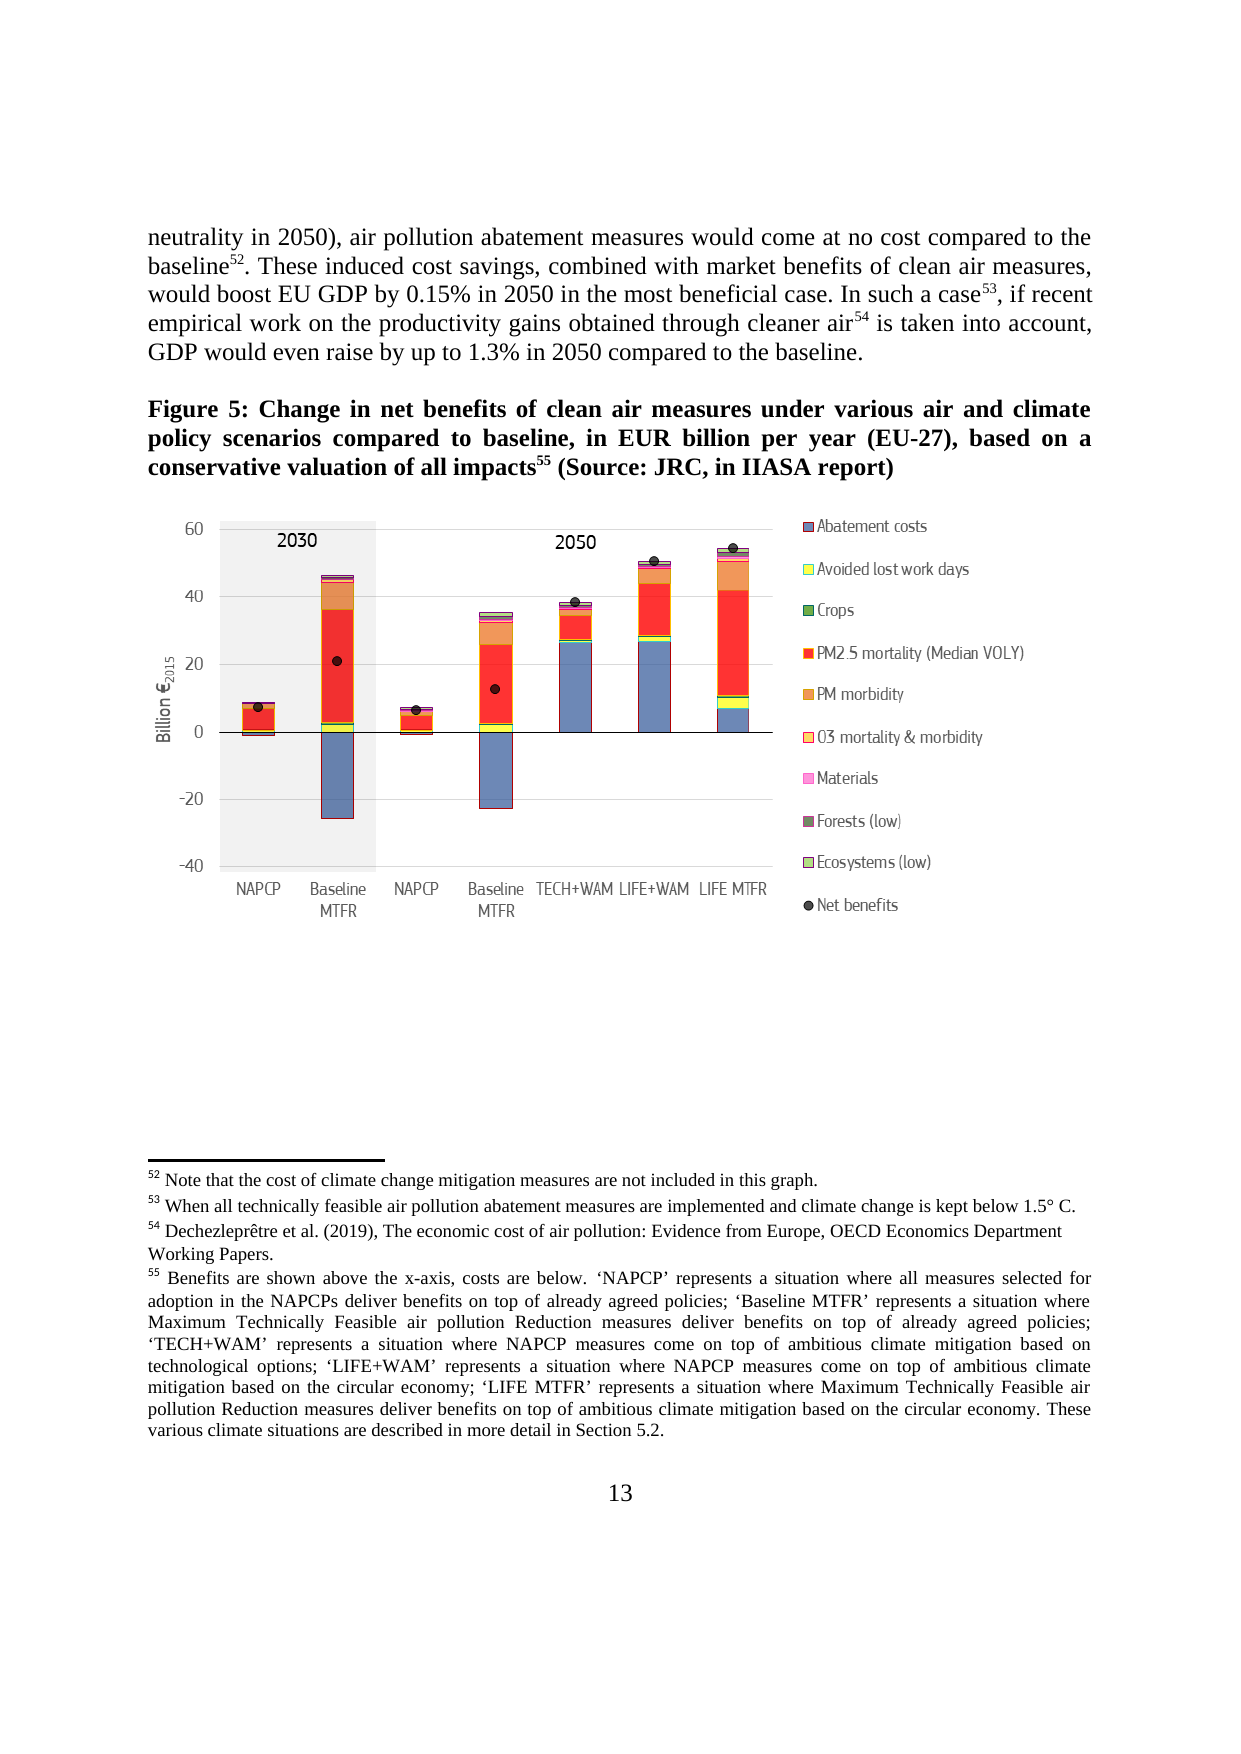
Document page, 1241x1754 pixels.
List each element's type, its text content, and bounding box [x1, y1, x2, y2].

text Figure 5: Change in net benefits of clean air measures under various air and climate policy scenarios compared to baseline, in EUR billion per year (EU-27), based on a conservative valuation of all impacts (Source: JRC, in IIASA report) [148, 394, 1093, 481]
picture [147, 507, 1050, 928]
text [148, 222, 1093, 366]
